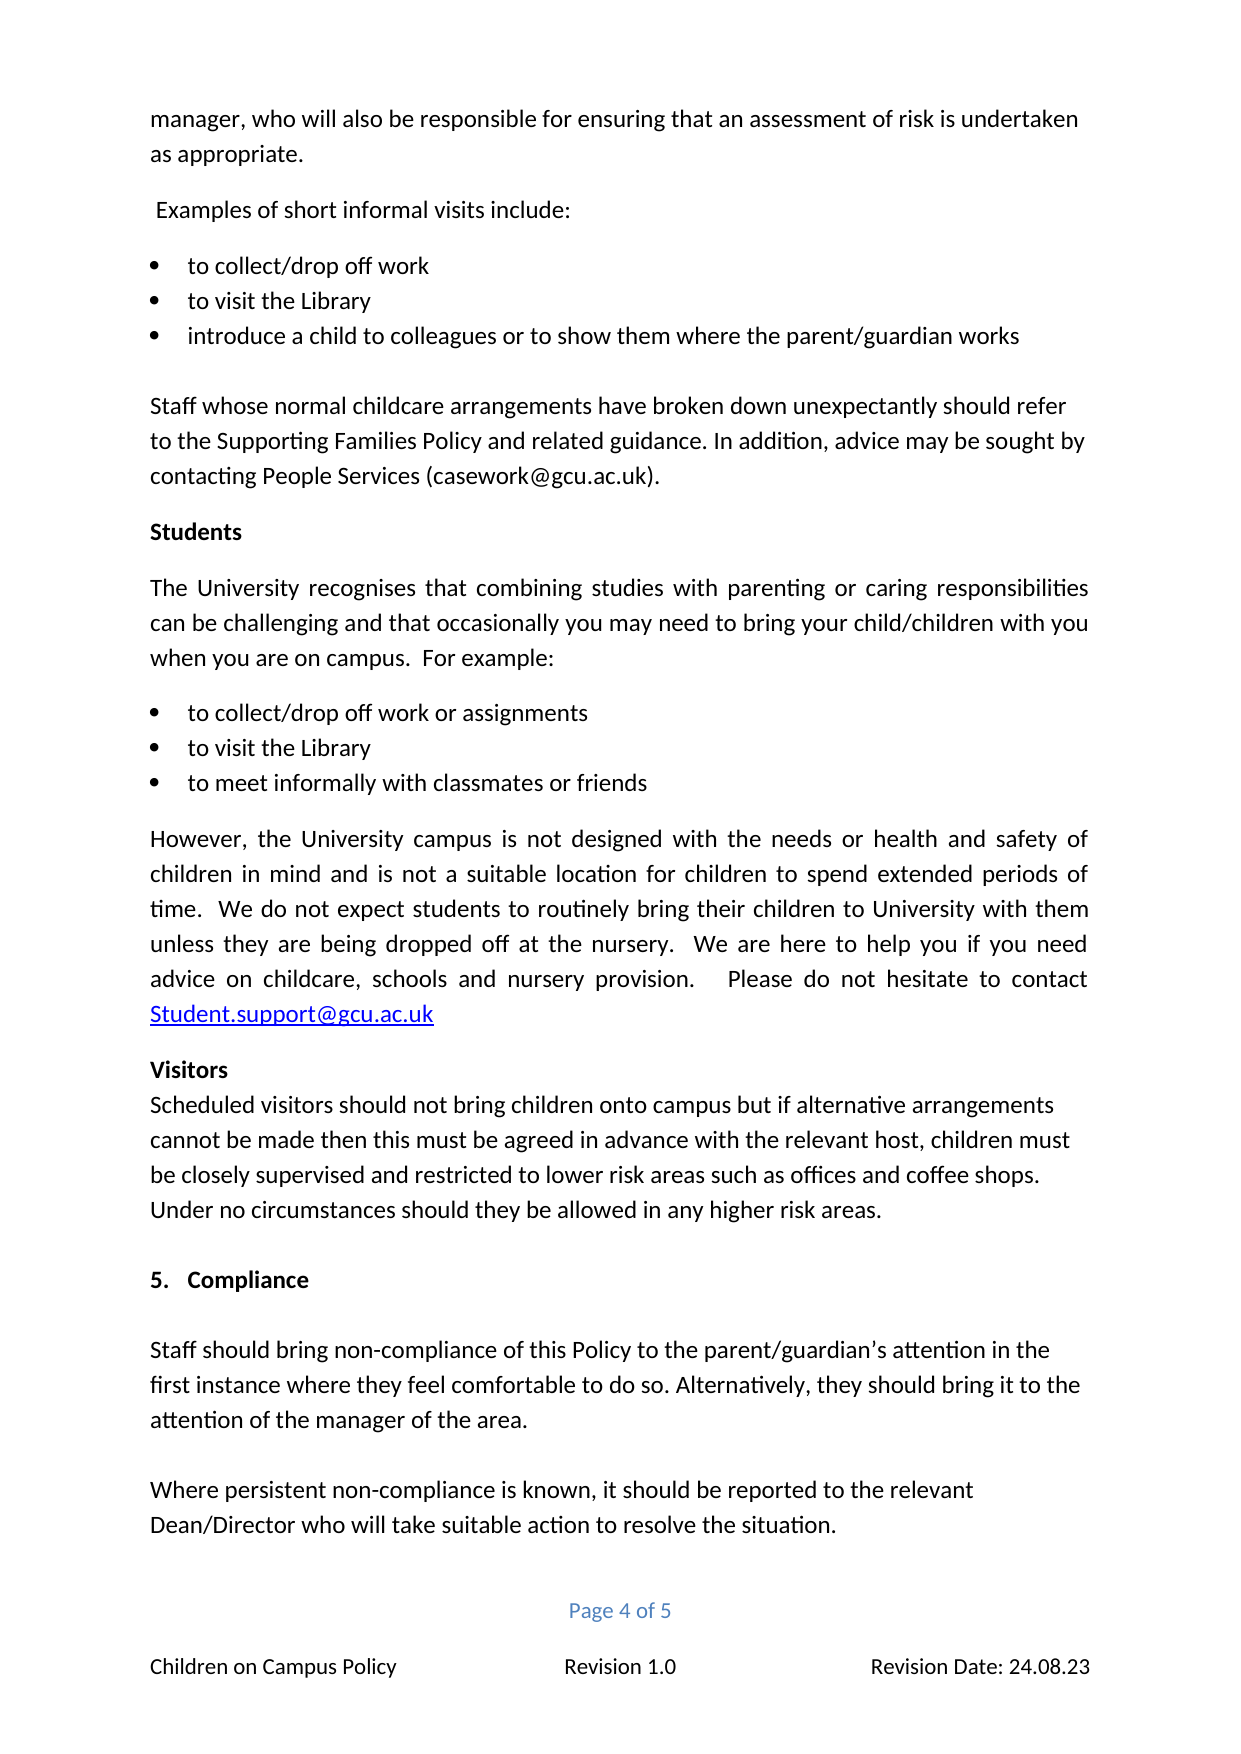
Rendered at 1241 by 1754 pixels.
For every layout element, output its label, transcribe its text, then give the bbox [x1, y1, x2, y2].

list to visit the Library [150, 285, 1090, 316]
list to collect/drop off work [150, 250, 1090, 281]
list introduce a child to colleagues or to show them where the parent/guardian works [150, 320, 1090, 351]
list Staff whose normal childcare arrangements have broken down unexpectantly should refer to the Supporting Families Policy and related guidance. In addition, advice may be sought by contacting People Services (casework@gcu.ac.uk). [150, 355, 1090, 491]
text Examples of short informal visits include: [150, 194, 1090, 225]
text Students [150, 516, 1090, 546]
list to meet informally with classmates or friends [150, 768, 1090, 798]
list Staff should bring non-compliance of this Policy to the parent/guardian’s attention in the first instance where they feel comfortable to do so. Alternatively, they should bring it to the attention of the manager of the area. [150, 1334, 1090, 1435]
list Where persistent non-compliance is known, it should be reported to the relevant Dean/Director who will take suitable action to resolve the situation. [150, 1474, 1090, 1540]
list to collect/drop off work or assignments [150, 698, 1090, 728]
list Visitors [150, 1054, 1090, 1085]
list Scheduled visitors should not bring children onto campus but if alternative arrangements cannot be made then this must be agreed in advance with the relevant host, children must be closely supervised and restricted to lower risk areas such as offices and coffee shops. Under no circumstances should they be allowed in any higher risk areas. [150, 1089, 1090, 1225]
text However, the University campus is not designed with the needs or health and safety of children in mind and is not a suitable location for children to spend extended periods of time. We do not expect students to routinely bring their children to University with them unless they are being dropped off at the nursery. We are here to help you if you need advice on childcare, schools and nursery provision. Please do not hesitate to contact Student.support@gcu.ac.uk [150, 823, 1090, 1029]
list to visit the Library [150, 733, 1090, 763]
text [150, 103, 1090, 169]
list Compliance [150, 1264, 1090, 1295]
text The University recognises that combining studies with parenting or caring responsibilities can be challenging and that occasionally you may need to bring your child/children with you when you are on campus. For example: [150, 572, 1090, 672]
